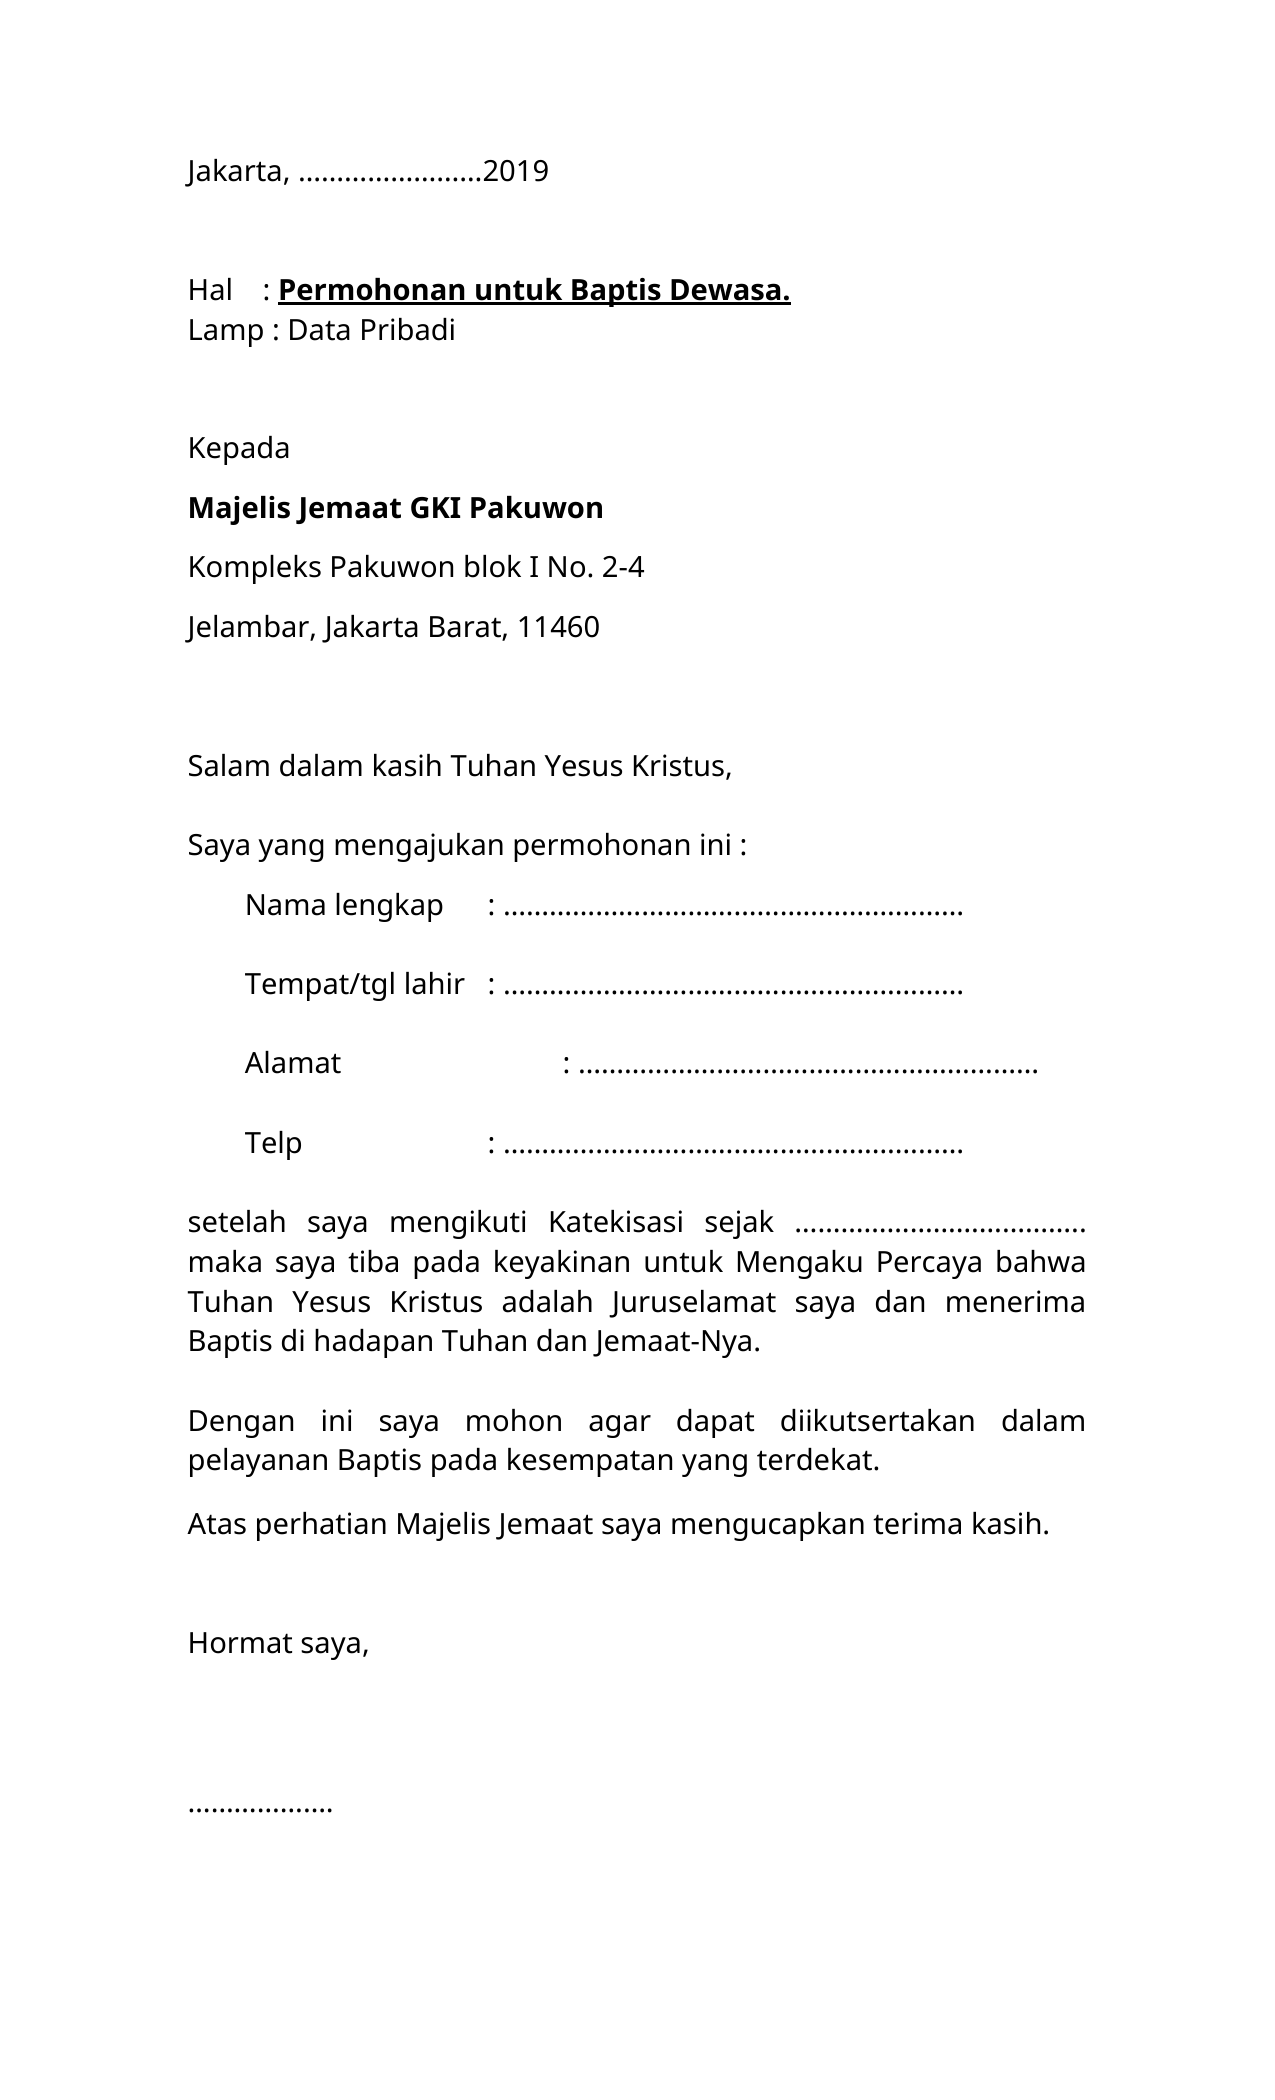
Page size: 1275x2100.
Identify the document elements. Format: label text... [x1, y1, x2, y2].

text Hormat saya, [187, 1622, 1087, 1662]
subtitle Hal : Permohonan untuk Baptis Dewasa. [187, 269, 1087, 309]
text setelah saya mengikuti Katekisasi sejak ……………………………….. maka saya tiba pada keyakinan untuk Mengaku Percaya bahwa Tuhan Yesus Kristus adalah Juruselamat saya dan menerima Baptis di hadapan Tuhan dan Jemaat-Nya. [187, 1201, 1087, 1360]
text Atas perhatian Majelis Jemaat saya mengucapkan terima kasih. [187, 1503, 1087, 1543]
text Lamp : Data Pribadi [187, 309, 1087, 348]
text Telp : …………………………………………………… [187, 1122, 1087, 1162]
text Dengan ini saya mohon agar dapat diikutsertakan dalam pelayanan Baptis pada kesempatan yang terdekat. [187, 1400, 1087, 1479]
subtitle Jelambar, Jakarta Barat, 11460 [187, 606, 1087, 646]
text Tempat/tgl lahir : …………………………………………………… [187, 963, 1087, 1003]
text Nama lengkap : …………………………………………………… [187, 884, 1087, 924]
text Alamat : …………………………………………………… [187, 1043, 1087, 1082]
text Salam dalam kasih Tuhan Yesus Kristus, [187, 745, 1087, 785]
text ………………. [187, 1781, 1087, 1821]
subtitle Kepada [187, 428, 1087, 467]
subtitle Kompleks Pakuwon blok I No. 2-4 [187, 547, 1087, 586]
subtitle Jakarta, ……………………2019 [187, 150, 1087, 190]
subtitle Majelis Jemaat GKI Pakuwon [187, 487, 1087, 527]
text Saya yang mengajukan permohonan ini : [187, 824, 1087, 864]
